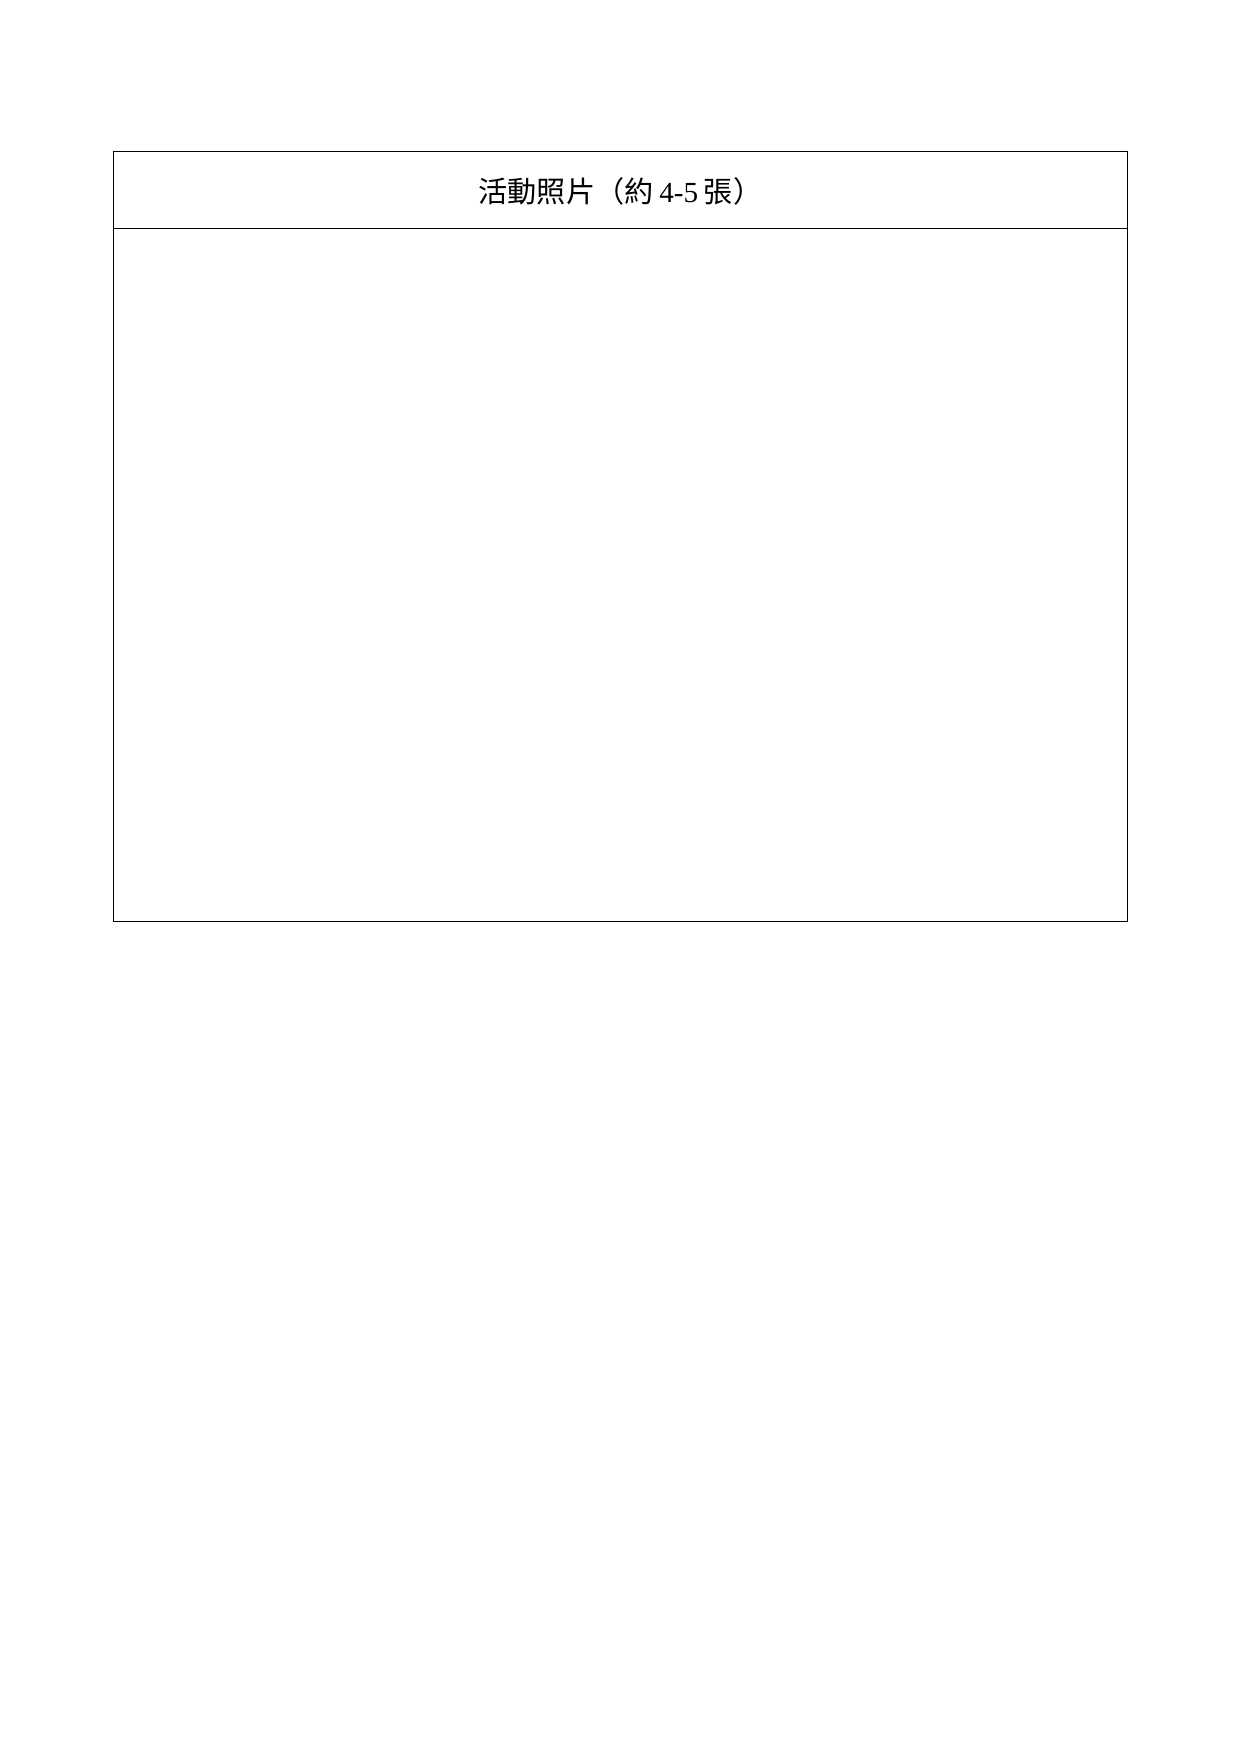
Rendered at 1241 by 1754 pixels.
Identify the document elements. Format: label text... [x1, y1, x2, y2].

table_cell [114, 229, 1127, 921]
table_cell 活動照片（約4-5張） [114, 152, 1127, 228]
